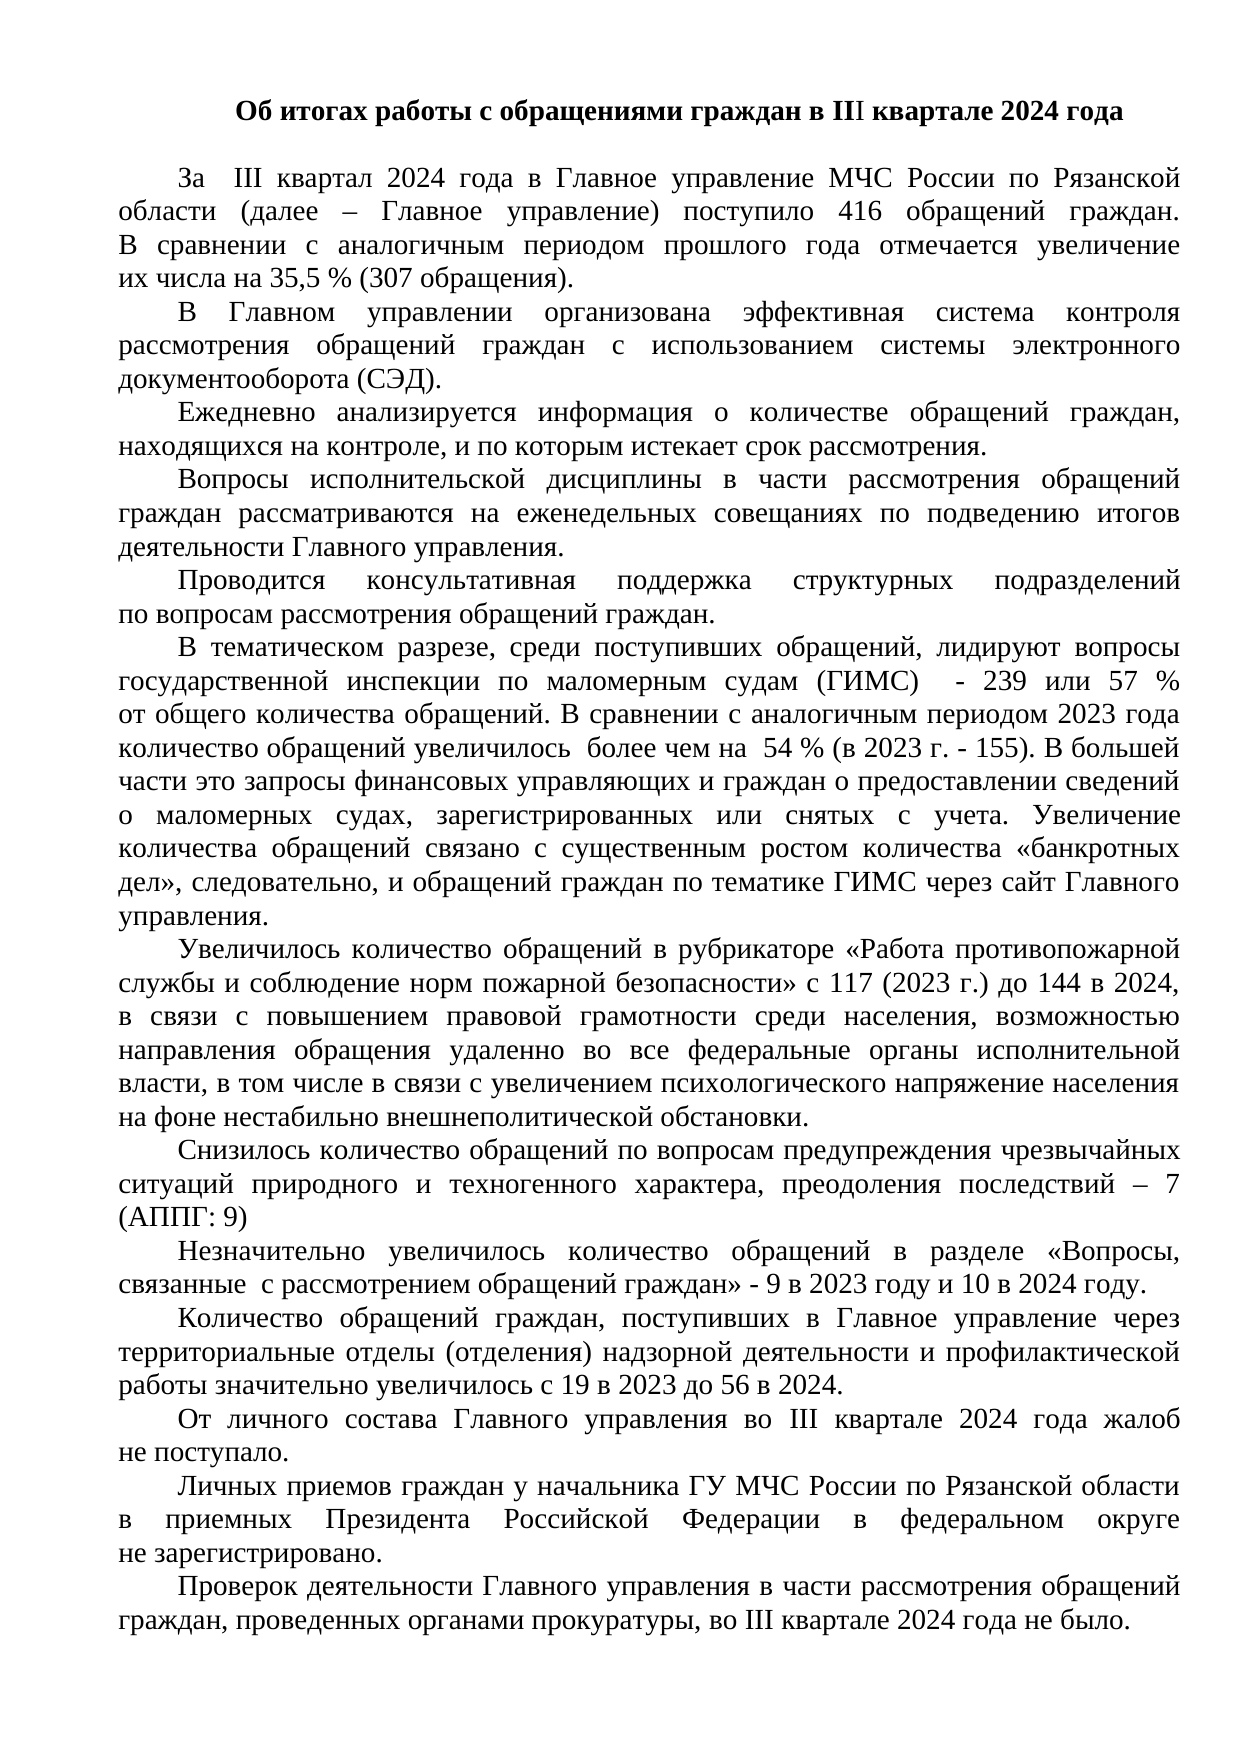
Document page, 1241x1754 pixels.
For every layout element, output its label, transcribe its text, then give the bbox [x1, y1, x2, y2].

text От личного состава Главного управления во III квартале 2024 года жалоб не поступало. [118, 1401, 1181, 1468]
text В тематическом разрезе, среди поступивших обращений, лидируют вопросы государственной инспекции по маломерным судам (ГИМС) - 239 или 57 % от общего количества обращений. В сравнении с аналогичным периодом 2023 года количество обращений увеличилось более чем на 54 % (в 2023 г. - 155). В большей части это запросы финансовых управляющих и граждан о предоставлении сведений о маломерных судах, зарегистрированных или снятых с учета. Увеличение количества обращений связано с существенным ростом количества «банкротных дел», следовательно, и обращений граждан по тематике ГИМС через сайт Главного управления. [118, 629, 1181, 931]
text Количество обращений граждан, поступивших в Главное управление через территориальные отделы (отделения) надзорной деятельности и профилактической работы значительно увеличилось с 19 в 2023 до 56 в 2024. [118, 1300, 1181, 1401]
text Проверок деятельности Главного управления в части рассмотрения обращений граждан, проведенных органами прокуратуры, во III квартале 2024 года не было. [118, 1568, 1181, 1636]
text Ежедневно анализируется информация о количестве обращений граждан, находящихся на контроле, и по которым истекает срок рассмотрения. [118, 394, 1181, 462]
text За III квартал 2024 года в Главное управление МЧС России по Рязанской области (далее – Главное управление) поступило 416 обращений граждан. В сравнении с аналогичным периодом прошлого года отмечается увеличение их числа на 35,5 % (307 обращения). [118, 160, 1181, 294]
text Увеличилось количество обращений в рубрикаторе «Работа противопожарной службы и соблюдение норм пожарной безопасности» с 117 (2023 г.) до 144 в 2024, в связи с повышением правовой грамотности среди населения, возможностью направления обращения удаленно во все федеральные органы исполнительной власти, в том числе в связи с увеличением психологического напряжение населения на фоне нестабильно внешнеполитической обстановки. [118, 931, 1181, 1132]
text Личных приемов граждан у начальника ГУ МЧС России по Рязанской области в приемных Президента Российской Федерации в федеральном округе не зарегистрировано. [118, 1468, 1181, 1568]
text Вопросы исполнительской дисциплины в части рассмотрения обращений граждан рассматриваются на еженедельных совещаниях по подведению итогов деятельности Главного управления. [118, 462, 1181, 562]
text Об итогах работы с обращениями граждан в III квартале 2024 года [118, 93, 1181, 126]
text Проводится консультативная поддержка структурных подразделений по вопросам рассмотрения обращений граждан. [118, 562, 1181, 629]
text Незначительно увеличилось количество обращений в разделе «Вопросы, связанные с рассмотрением обращений граждан» - 9 в 2023 году и 10 в 2024 году. [118, 1233, 1181, 1300]
text В Главном управлении организована эффективная система контроля рассмотрения обращений граждан с использованием системы электронного документооборота (СЭД). [118, 294, 1181, 394]
text Снизилось количество обращений по вопросам предупреждения чрезвычайных ситуаций природного и техногенного характера, преодоления последствий – 7 (АППГ: 9) [118, 1132, 1181, 1233]
